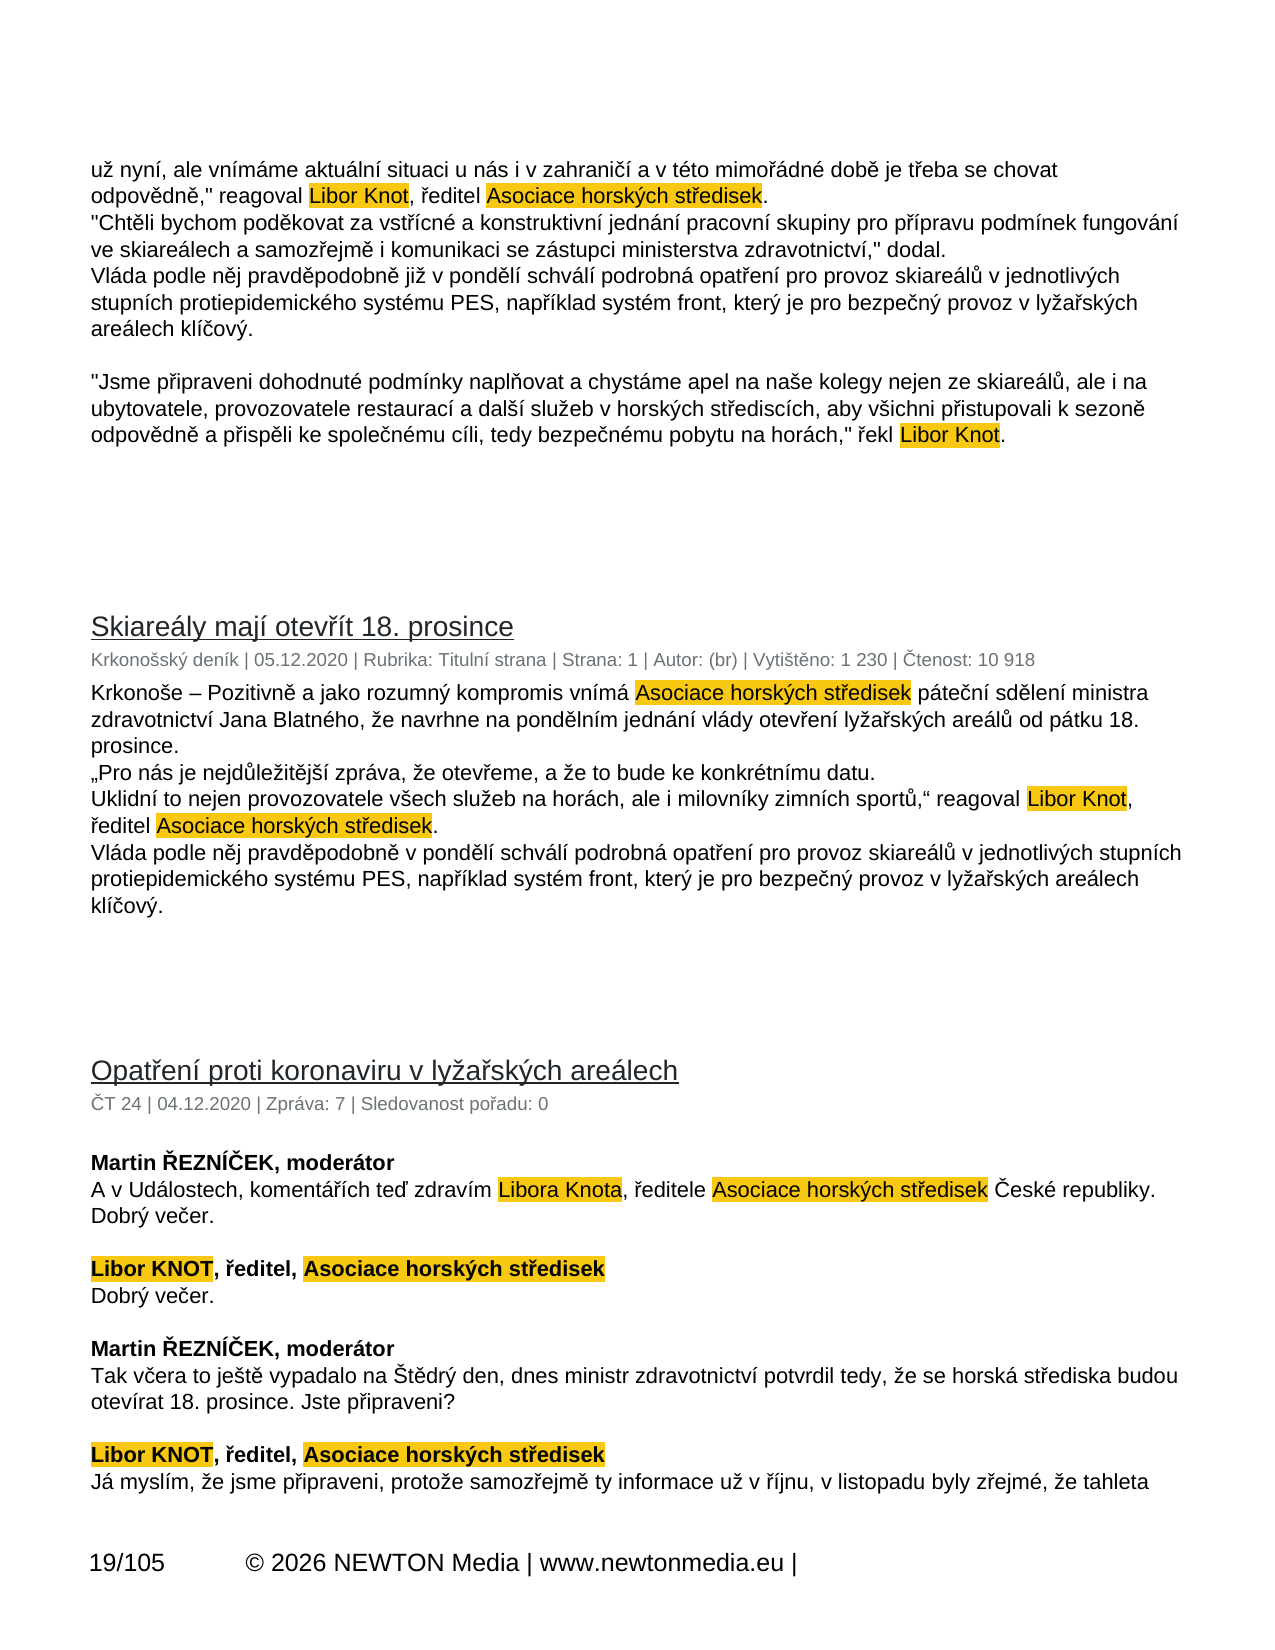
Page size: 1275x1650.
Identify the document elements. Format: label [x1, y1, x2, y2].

table_header [89, 148, 1186, 1494]
